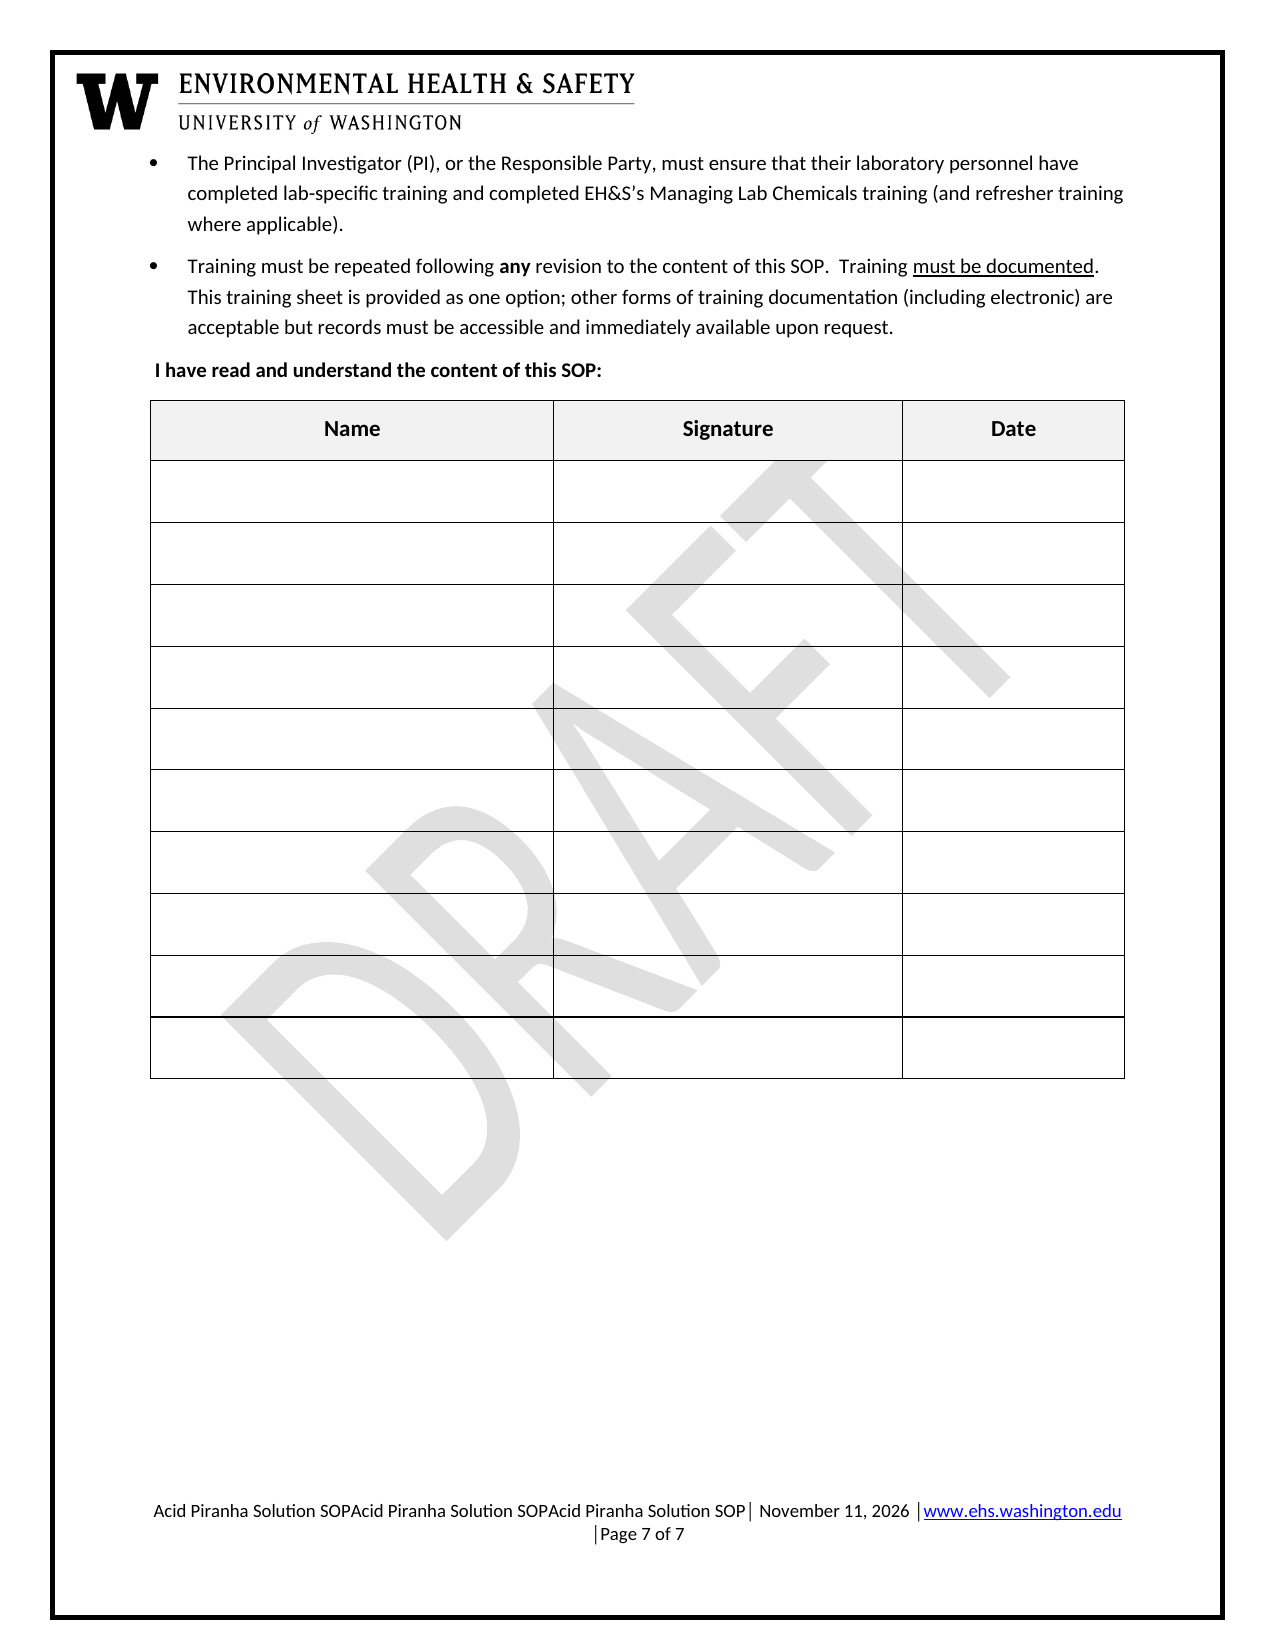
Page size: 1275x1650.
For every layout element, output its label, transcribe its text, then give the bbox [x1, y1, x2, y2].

list Training must be repeated following any revision to the content of this SOP. Training must be documented. This training sheet is provided as one option; other forms of training documentation (including electronic) are acceptable but records must be accessible and immediately available upon request. [150, 254, 1125, 340]
table_cell [554, 956, 902, 1016]
table_cell [903, 709, 1124, 769]
table_cell [903, 894, 1124, 954]
picture [76, 73, 635, 134]
table_cell [151, 956, 553, 1016]
table_cell [554, 461, 902, 522]
table_cell [151, 461, 553, 522]
table_cell [151, 523, 553, 584]
table_cell [554, 894, 902, 954]
table_header Name [151, 401, 553, 460]
table_cell [903, 832, 1124, 893]
table_cell [903, 461, 1124, 522]
table_cell [151, 894, 553, 954]
table_cell [903, 956, 1124, 1016]
table_cell [554, 585, 902, 646]
table_cell [151, 585, 553, 646]
table_cell [554, 523, 902, 584]
table_cell [151, 647, 553, 707]
table_cell [151, 1018, 553, 1078]
text I have read and understand the content of this SOP: [150, 357, 1125, 383]
table_cell [903, 585, 1124, 646]
table_cell [903, 770, 1124, 831]
table_cell [554, 709, 902, 769]
table_header Signature [554, 401, 902, 460]
table_cell [554, 1018, 902, 1078]
table_cell [554, 647, 902, 707]
table_cell [903, 523, 1124, 584]
list The Principal Investigator (PI), or the Responsible Party, must ensure that their laboratory personnel have completed lab-specific training and completed EH&S’s Managing Lab Chemicals training (and refresher training where applicable). [150, 150, 1125, 236]
table_cell [903, 1018, 1124, 1078]
table_cell [151, 832, 553, 893]
table_header Date [903, 401, 1124, 460]
table_cell [554, 832, 902, 893]
table_cell [554, 770, 902, 831]
table_cell [151, 770, 553, 831]
table_cell [151, 709, 553, 769]
table_cell [903, 647, 1124, 707]
